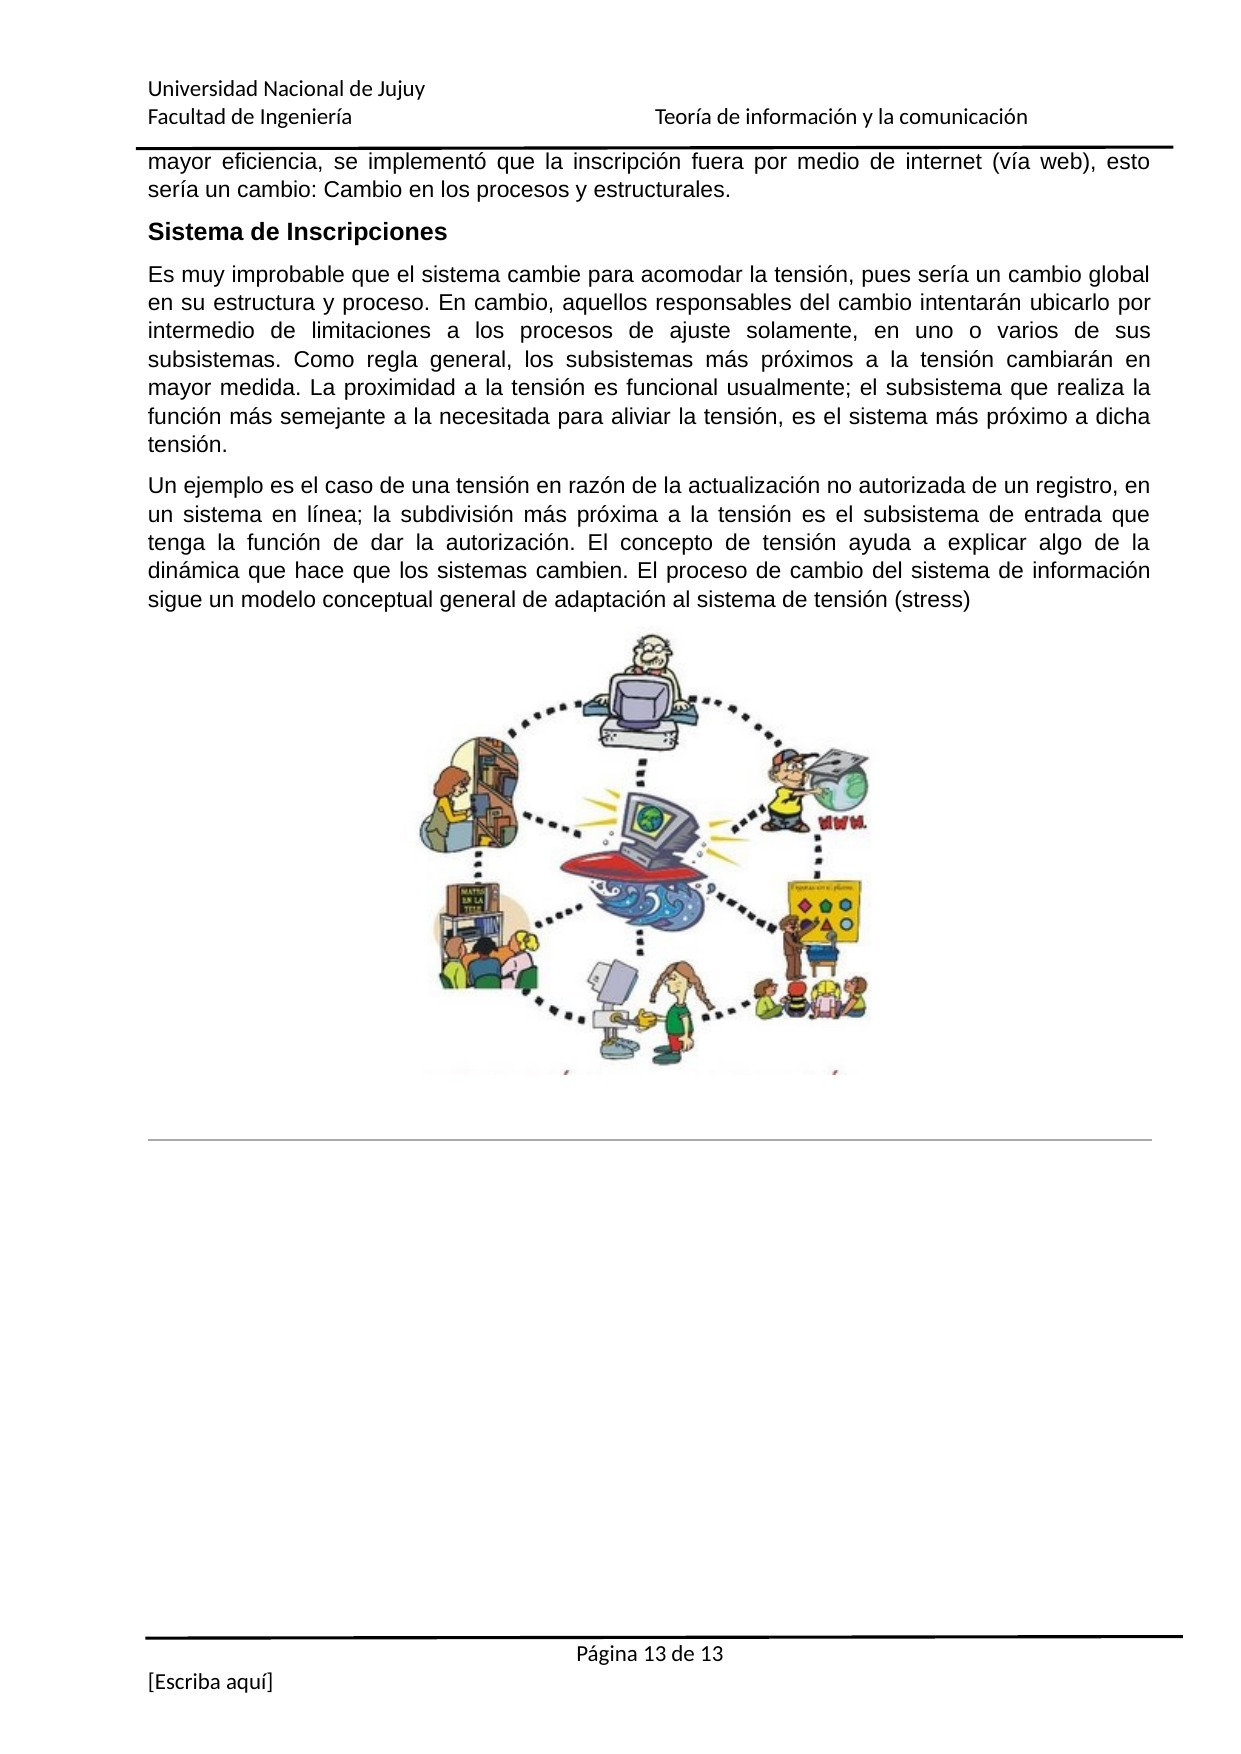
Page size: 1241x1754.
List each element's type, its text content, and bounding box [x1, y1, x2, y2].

text Un ejemplo es el caso de una tensión en razón de la actualización no autorizada de un registro, en un sistema en línea; la subdivisión más próxima a la tensión es el subsistema de entrada que tenga la función de dar la autorización. El concepto de tensión ayuda a explicar algo de la dinámica que hace que los sistemas cambien. El proceso de cambio del sistema de información sigue un modelo conceptual general de adaptación al sistema de tensión (stress) [148, 472, 1152, 612]
text Sistema de Inscripciones [148, 217, 1152, 246]
picture [403, 626, 896, 1075]
text Es muy improbable que el sistema cambie para acomodar la tensión, pues sería un cambio global en su estructura y proceso. En cambio, aquellos responsables del cambio intentarán ubicarlo por intermedio de limitaciones a los procesos de ajuste solamente, en uno o varios de sus subsistemas. Como regla general, los subsistemas más próximos a la tensión cambiarán en mayor medida. La proximidad a la tensión es funcional usualmente; el subsistema que realiza la función más semejante a la necesitada para aliviar la tensión, es el sistema más próximo a dicha tensión. [148, 261, 1152, 458]
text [148, 148, 1152, 202]
